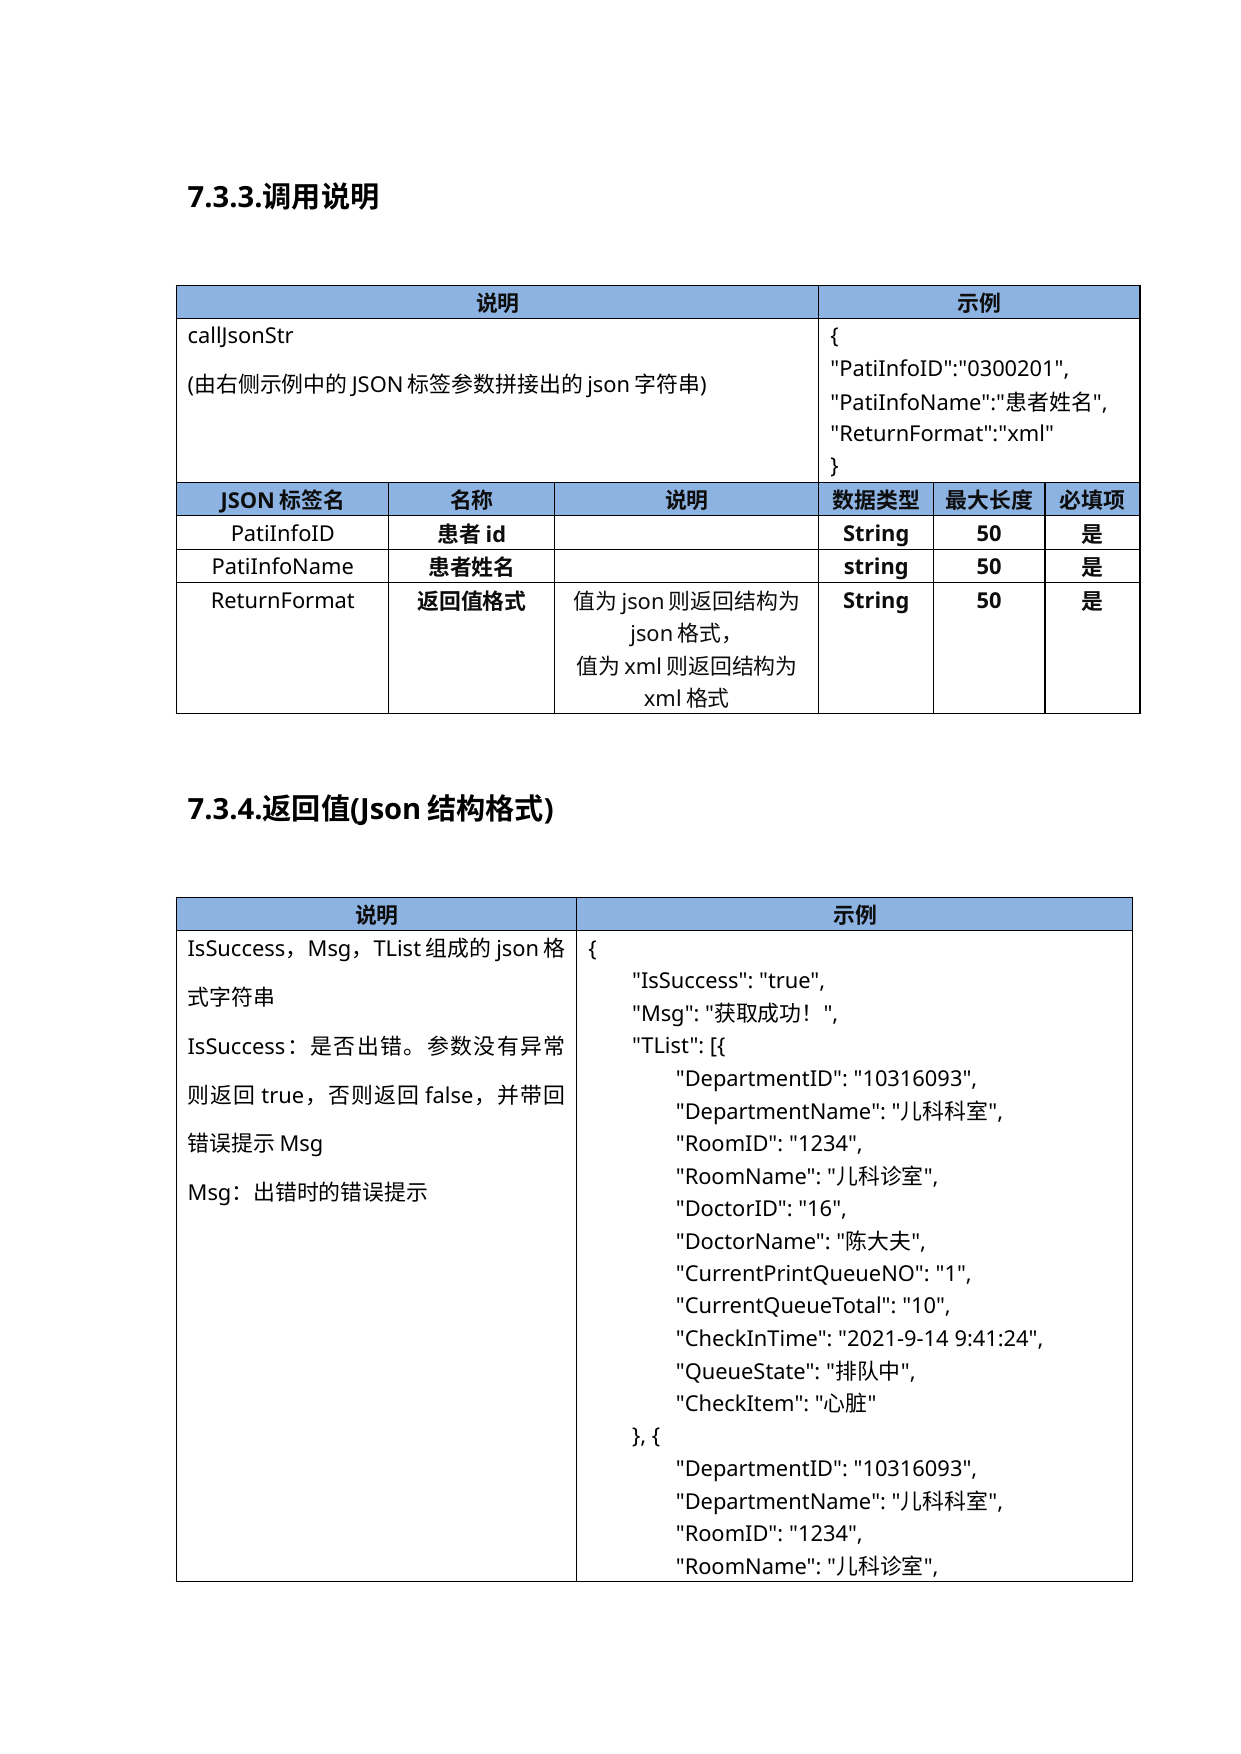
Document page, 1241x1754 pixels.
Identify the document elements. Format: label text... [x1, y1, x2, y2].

table_header 说明 [177, 286, 818, 318]
table_cell 值为json则返回结构为json格式， 值为xml则返回结构为xml格式 [555, 583, 818, 713]
table_cell PatiInfoID [177, 516, 388, 549]
table_cell callJsonStr (由右侧示例中的JSON标签参数拼接出的json字符串) [177, 319, 818, 482]
table_cell 名称 [389, 483, 554, 515]
table_cell string [819, 550, 933, 582]
table_cell 必填项 [1046, 483, 1139, 515]
table_header 示例 [577, 898, 1132, 930]
table_cell 50 [934, 583, 1044, 713]
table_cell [177, 931, 576, 1581]
table_cell 是 [1046, 583, 1139, 713]
table_cell [555, 516, 818, 549]
table_cell 50 [934, 550, 1044, 582]
subtitle 7.3.3.调用说明 [187, 162, 1053, 227]
table_cell 数据类型 [819, 483, 933, 515]
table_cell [577, 931, 1132, 1581]
table_cell 是 [1046, 516, 1139, 549]
table_cell 说明 [555, 483, 818, 515]
table_header 示例 [819, 286, 1139, 318]
table_cell [555, 550, 818, 582]
table_cell 返回值格式 [389, 583, 554, 713]
table_cell 患者id [389, 516, 554, 549]
subtitle 7.3.4.返回值(Json结构格式) [187, 774, 1053, 839]
table_cell 50 [934, 516, 1044, 549]
table_header 说明 [177, 898, 576, 930]
table_cell 患者姓名 [389, 550, 554, 582]
table_cell String [819, 583, 933, 713]
table_cell JSON标签名 [177, 483, 388, 515]
table_cell 是 [1046, 550, 1139, 582]
table_cell 最大长度 [934, 483, 1044, 515]
table_cell ReturnFormat [177, 583, 388, 713]
table_cell String [819, 516, 933, 549]
table_cell PatiInfoName [177, 550, 388, 582]
table_cell { "PatiInfoID":"0300201", "PatiInfoName":"患者姓名", "ReturnFormat":"xml" } [819, 319, 1139, 482]
